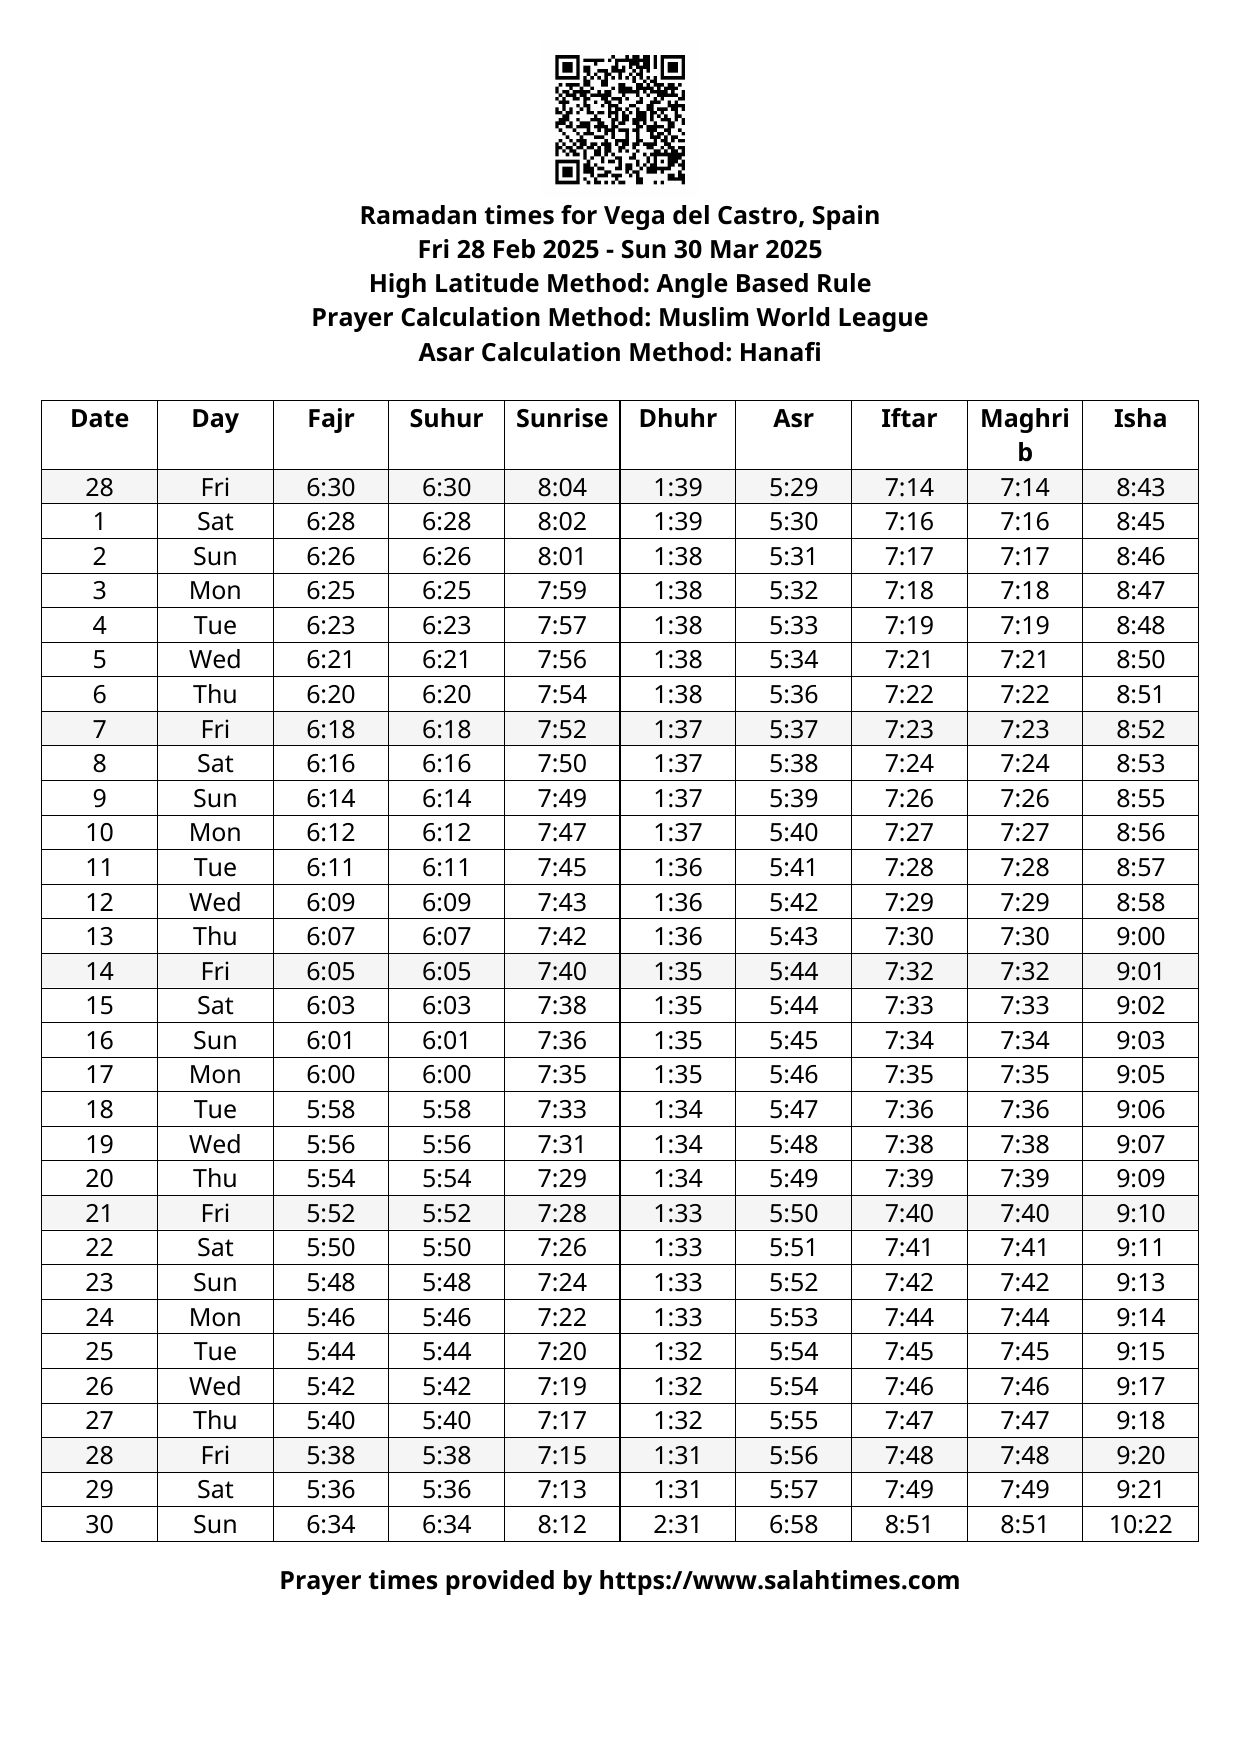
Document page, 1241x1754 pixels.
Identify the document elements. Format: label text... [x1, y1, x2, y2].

table_cell 1:34 [621, 1092, 735, 1126]
table_cell 7:24 [852, 746, 967, 780]
table_cell 30 [42, 1507, 157, 1541]
table_cell 1:37 [621, 712, 735, 745]
table_cell 7:27 [968, 816, 1082, 849]
table_cell 8:47 [1083, 574, 1198, 607]
table_cell 6:00 [389, 1058, 504, 1091]
table_cell 7:46 [852, 1369, 967, 1402]
text High Latitude Method: Angle Based Rule [42, 266, 1198, 300]
table_cell 7:36 [968, 1092, 1082, 1126]
table_cell 6:07 [389, 919, 504, 953]
table_cell 7:23 [968, 712, 1082, 745]
table_cell 6:28 [274, 504, 388, 538]
table_cell 5:54 [736, 1334, 851, 1368]
table_cell 5:33 [736, 608, 851, 642]
table_cell 7:16 [968, 504, 1082, 538]
table_cell 6:25 [274, 574, 388, 607]
table_cell 26 [42, 1369, 157, 1402]
table_cell Thu [158, 919, 273, 953]
table_cell 6:05 [274, 954, 388, 987]
table_cell 5:46 [274, 1300, 388, 1333]
table_cell 7:24 [505, 1265, 619, 1299]
table_cell 6:03 [274, 989, 388, 1022]
table_cell 7:26 [852, 781, 967, 814]
table_cell 7:44 [852, 1300, 967, 1333]
table_cell 9:21 [1083, 1473, 1198, 1506]
table_cell 9:06 [1083, 1092, 1198, 1126]
table_cell 7:18 [968, 574, 1082, 607]
table_cell 5:32 [736, 574, 851, 607]
table_cell 1:35 [621, 989, 735, 1022]
table_cell 2:31 [621, 1507, 735, 1541]
table_cell 1:36 [621, 850, 735, 884]
table_cell 7:49 [852, 1473, 967, 1506]
table_cell 7:34 [852, 1023, 967, 1057]
table_cell 5:42 [274, 1369, 388, 1402]
table_cell 6:58 [736, 1507, 851, 1541]
table_cell 6:16 [274, 746, 388, 780]
table_cell 2 [42, 539, 157, 572]
table_cell 7:28 [505, 1196, 619, 1229]
table_cell 19 [42, 1127, 157, 1160]
table_cell 7:35 [852, 1058, 967, 1091]
table_cell Tue [158, 1334, 273, 1368]
table_cell 7:38 [968, 1127, 1082, 1160]
table_cell 8:55 [1083, 781, 1198, 814]
table_cell Fri [158, 470, 273, 503]
table_cell 7:48 [852, 1438, 967, 1472]
table_cell 1:32 [621, 1334, 735, 1368]
table_cell 6:18 [389, 712, 504, 745]
table_cell 6:23 [389, 608, 504, 642]
table_cell 8:01 [505, 539, 619, 572]
table_cell 5:50 [274, 1231, 388, 1264]
table_cell 7 [42, 712, 157, 745]
table_cell Wed [158, 643, 273, 676]
table_cell 14 [42, 954, 157, 987]
table_cell 1:35 [621, 1023, 735, 1057]
table_cell Wed [158, 1369, 273, 1402]
table_header Maghrib [968, 401, 1082, 469]
table_cell 8:45 [1083, 504, 1198, 538]
table_cell 6:20 [274, 677, 388, 711]
table_cell 8 [42, 746, 157, 780]
table_cell 7:44 [968, 1300, 1082, 1333]
table_cell Sun [158, 781, 273, 814]
table_cell 9:00 [1083, 919, 1198, 953]
table_cell 8:02 [505, 504, 619, 538]
table_cell 7:22 [852, 677, 967, 711]
table_cell Sat [158, 989, 273, 1022]
table_cell Sun [158, 1507, 273, 1541]
table_cell 7:45 [852, 1334, 967, 1368]
text Asar Calculation Method: Hanafi [42, 334, 1198, 368]
table_cell 6:12 [274, 816, 388, 849]
table_header Sunrise [505, 401, 619, 469]
table_cell 6:09 [274, 885, 388, 918]
table_cell 1:37 [621, 781, 735, 814]
table_cell 5:37 [736, 712, 851, 745]
table_cell 1:37 [621, 816, 735, 849]
table_cell 7:24 [968, 746, 1082, 780]
table_cell 6:16 [389, 746, 504, 780]
table_cell 7:19 [505, 1369, 619, 1402]
table_cell 18 [42, 1092, 157, 1126]
table_cell 5:31 [736, 539, 851, 572]
table_cell Mon [158, 1058, 273, 1091]
table_cell 7:36 [852, 1092, 967, 1126]
table_cell 5:56 [389, 1127, 504, 1160]
table_cell 1:39 [621, 504, 735, 538]
table_cell 6:23 [274, 608, 388, 642]
table_cell 5:46 [736, 1058, 851, 1091]
table_cell 7:59 [505, 574, 619, 607]
table_cell 6:18 [274, 712, 388, 745]
table_cell 10 [42, 816, 157, 849]
table_cell 1:39 [621, 470, 735, 503]
table_cell 9:17 [1083, 1369, 1198, 1402]
table_cell 5:58 [274, 1092, 388, 1126]
table_cell Mon [158, 816, 273, 849]
table_cell 9:03 [1083, 1023, 1198, 1057]
table_cell 5:38 [389, 1438, 504, 1472]
text Prayer Calculation Method: Muslim World League [42, 300, 1198, 334]
text Ramadan times for Vega del Castro, Spain [42, 198, 1198, 232]
table_cell 10:22 [1083, 1507, 1198, 1541]
table_cell 7:40 [968, 1196, 1082, 1229]
table_cell Thu [158, 1161, 273, 1195]
table_cell 1:38 [621, 574, 735, 607]
table_cell 9 [42, 781, 157, 814]
table_cell 8:46 [1083, 539, 1198, 572]
table_cell 5:40 [736, 816, 851, 849]
table_cell 7:48 [968, 1438, 1082, 1472]
table_cell 7:27 [852, 816, 967, 849]
table_cell 5:55 [736, 1404, 851, 1437]
table_cell 9:09 [1083, 1161, 1198, 1195]
table_cell 1:38 [621, 643, 735, 676]
table_cell 7:54 [505, 677, 619, 711]
table_cell Sun [158, 1023, 273, 1057]
table_cell 6:14 [274, 781, 388, 814]
table_header Suhur [389, 401, 504, 469]
table_cell 1:38 [621, 677, 735, 711]
table_cell 7:19 [852, 608, 967, 642]
table_cell 5:54 [736, 1369, 851, 1402]
table_cell Fri [158, 1196, 273, 1229]
table_cell 8:43 [1083, 470, 1198, 503]
table_header Day [158, 401, 273, 469]
table_cell 8:50 [1083, 643, 1198, 676]
table_cell 6:25 [389, 574, 504, 607]
table_cell 5:34 [736, 643, 851, 676]
table_cell 7:35 [505, 1058, 619, 1091]
table_cell 5 [42, 643, 157, 676]
table_cell 24 [42, 1300, 157, 1333]
table_header Isha [1083, 401, 1198, 469]
table_cell 5:46 [389, 1300, 504, 1333]
table_header Asr [736, 401, 851, 469]
table_cell 20 [42, 1161, 157, 1195]
table_cell 6:28 [389, 504, 504, 538]
table_cell 7:20 [505, 1334, 619, 1368]
table_cell 1:37 [621, 746, 735, 780]
table_cell 5:48 [274, 1265, 388, 1299]
text Prayer times provided by https://www.salahtimes.com [42, 1563, 1198, 1597]
table_cell 17 [42, 1058, 157, 1091]
table_cell 12 [42, 885, 157, 918]
table_cell 5:36 [389, 1473, 504, 1506]
table_cell 5:54 [274, 1161, 388, 1195]
table_cell 5:36 [274, 1473, 388, 1506]
table_cell 5:54 [389, 1161, 504, 1195]
table_cell Fri [158, 954, 273, 987]
table_cell 6:12 [389, 816, 504, 849]
table_cell 7:16 [852, 504, 967, 538]
table_cell 7:17 [968, 539, 1082, 572]
table_cell 7:17 [505, 1404, 619, 1437]
table_cell 7:22 [505, 1300, 619, 1333]
table_cell 7:19 [968, 608, 1082, 642]
table_cell 7:29 [968, 885, 1082, 918]
table_cell 8:51 [968, 1507, 1082, 1541]
table_cell 9:11 [1083, 1231, 1198, 1264]
table_cell 7:14 [968, 470, 1082, 503]
table_cell 1:33 [621, 1196, 735, 1229]
table_cell 7:39 [852, 1161, 967, 1195]
table_cell 8:04 [505, 470, 619, 503]
table_cell 5:38 [736, 746, 851, 780]
table_cell Sat [158, 1231, 273, 1264]
table_cell 8:52 [1083, 712, 1198, 745]
table_cell 7:46 [968, 1369, 1082, 1402]
table_cell 9:05 [1083, 1058, 1198, 1091]
table_cell Tue [158, 850, 273, 884]
table_cell 13 [42, 919, 157, 953]
table_cell 7:28 [968, 850, 1082, 884]
table_cell 7:41 [852, 1231, 967, 1264]
table_cell 7:47 [968, 1404, 1082, 1437]
table_cell 8:48 [1083, 608, 1198, 642]
table_cell 5:50 [736, 1196, 851, 1229]
table_cell 7:40 [505, 954, 619, 987]
table_cell 9:20 [1083, 1438, 1198, 1472]
table_cell 7:26 [968, 781, 1082, 814]
table_cell 6:20 [389, 677, 504, 711]
table_cell 5:39 [736, 781, 851, 814]
table_cell 1:32 [621, 1369, 735, 1402]
table_cell 7:13 [505, 1473, 619, 1506]
table_cell 1:31 [621, 1438, 735, 1472]
table_cell 5:47 [736, 1092, 851, 1126]
table_cell 7:32 [968, 954, 1082, 987]
table_cell 6:21 [389, 643, 504, 676]
table_cell 28 [42, 470, 157, 503]
table_cell 5:44 [274, 1334, 388, 1368]
table_cell 9:15 [1083, 1334, 1198, 1368]
table_cell 5:42 [389, 1369, 504, 1402]
table_cell 7:21 [852, 643, 967, 676]
table_cell 5:41 [736, 850, 851, 884]
table_cell 7:30 [852, 919, 967, 953]
table_cell 5:44 [736, 989, 851, 1022]
table_cell 7:30 [968, 919, 1082, 953]
table_cell 16 [42, 1023, 157, 1057]
table_cell 1:31 [621, 1473, 735, 1506]
table_cell 7:15 [505, 1438, 619, 1472]
table_cell 4 [42, 608, 157, 642]
table_cell 29 [42, 1473, 157, 1506]
table_cell 6:30 [274, 470, 388, 503]
table_cell 6 [42, 677, 157, 711]
table_cell 7:38 [852, 1127, 967, 1160]
table_cell 27 [42, 1404, 157, 1437]
table_cell 8:58 [1083, 885, 1198, 918]
table_cell 8:57 [1083, 850, 1198, 884]
table_cell 23 [42, 1265, 157, 1299]
table_cell 25 [42, 1334, 157, 1368]
table_cell Thu [158, 677, 273, 711]
table_cell 28 [42, 1438, 157, 1472]
table_cell 9:18 [1083, 1404, 1198, 1437]
table_cell 7:49 [968, 1473, 1082, 1506]
table_cell 3 [42, 574, 157, 607]
table_cell 1:32 [621, 1404, 735, 1437]
table_cell 1:36 [621, 885, 735, 918]
table_cell 5:58 [389, 1092, 504, 1126]
table_cell Sat [158, 746, 273, 780]
table_cell 6:01 [274, 1023, 388, 1057]
table_cell 7:28 [852, 850, 967, 884]
table_cell 6:11 [274, 850, 388, 884]
table_cell 7:40 [852, 1196, 967, 1229]
table_cell 1:33 [621, 1265, 735, 1299]
table_cell 6:34 [389, 1507, 504, 1541]
table_cell 7:32 [852, 954, 967, 987]
table_cell 6:09 [389, 885, 504, 918]
table_cell 7:29 [852, 885, 967, 918]
table_cell Sun [158, 1265, 273, 1299]
table_cell Sun [158, 539, 273, 572]
table_cell 7:33 [852, 989, 967, 1022]
table_cell 9:10 [1083, 1196, 1198, 1229]
table_cell 7:49 [505, 781, 619, 814]
text Fri 28 Feb 2025 - Sun 30 Mar 2025 [42, 232, 1198, 266]
table_cell 5:44 [389, 1334, 504, 1368]
table_cell 7:33 [505, 1092, 619, 1126]
table_cell 5:36 [736, 677, 851, 711]
table_cell Sat [158, 504, 273, 538]
table_cell 5:40 [274, 1404, 388, 1437]
table_cell 22 [42, 1231, 157, 1264]
table_cell 7:14 [852, 470, 967, 503]
table_cell 6:07 [274, 919, 388, 953]
table_cell 7:45 [505, 850, 619, 884]
table_cell 7:42 [968, 1265, 1082, 1299]
table_cell 9:02 [1083, 989, 1198, 1022]
table_cell 1:38 [621, 608, 735, 642]
table_cell 7:34 [968, 1023, 1082, 1057]
table_cell 5:29 [736, 470, 851, 503]
table_cell 9:01 [1083, 954, 1198, 987]
table_cell 5:50 [389, 1231, 504, 1264]
table_cell 5:49 [736, 1161, 851, 1195]
table_cell 7:35 [968, 1058, 1082, 1091]
table_cell 7:56 [505, 643, 619, 676]
table_cell 9:13 [1083, 1265, 1198, 1299]
table_cell 5:40 [389, 1404, 504, 1437]
table_cell 8:12 [505, 1507, 619, 1541]
table_cell Thu [158, 1404, 273, 1437]
table_cell 1:36 [621, 919, 735, 953]
table_cell 8:51 [852, 1507, 967, 1541]
table_cell 6:03 [389, 989, 504, 1022]
table_header Fajr [274, 401, 388, 469]
table_cell 7:52 [505, 712, 619, 745]
table_cell 5:44 [736, 954, 851, 987]
table_cell 5:43 [736, 919, 851, 953]
table_cell 8:53 [1083, 746, 1198, 780]
table_cell 5:42 [736, 885, 851, 918]
table_cell Fri [158, 712, 273, 745]
table_cell Tue [158, 608, 273, 642]
table_cell 5:45 [736, 1023, 851, 1057]
table_cell 6:00 [274, 1058, 388, 1091]
table_cell 9:07 [1083, 1127, 1198, 1160]
table_cell 1:33 [621, 1231, 735, 1264]
table_cell 7:57 [505, 608, 619, 642]
table_cell 11 [42, 850, 157, 884]
table_cell Wed [158, 1127, 273, 1160]
table_cell 7:18 [852, 574, 967, 607]
table_cell Sat [158, 1473, 273, 1506]
table_cell 6:11 [389, 850, 504, 884]
table_cell 7:23 [852, 712, 967, 745]
table_cell 5:52 [736, 1265, 851, 1299]
table_cell 1 [42, 504, 157, 538]
table_cell 8:51 [1083, 677, 1198, 711]
table_header Dhuhr [621, 401, 735, 469]
table_cell 5:52 [274, 1196, 388, 1229]
table_cell 7:33 [968, 989, 1082, 1022]
table_cell 5:30 [736, 504, 851, 538]
table_cell 1:38 [621, 539, 735, 572]
table_cell 7:39 [968, 1161, 1082, 1195]
table_cell 1:34 [621, 1127, 735, 1160]
table_cell 6:26 [274, 539, 388, 572]
table_cell 21 [42, 1196, 157, 1229]
table_cell 6:21 [274, 643, 388, 676]
table_cell 7:36 [505, 1023, 619, 1057]
table_cell 5:51 [736, 1231, 851, 1264]
table_cell 7:26 [505, 1231, 619, 1264]
table_cell 9:14 [1083, 1300, 1198, 1333]
table_cell 7:43 [505, 885, 619, 918]
table_cell 7:42 [852, 1265, 967, 1299]
table_cell 7:42 [505, 919, 619, 953]
table_cell Mon [158, 574, 273, 607]
table_cell 1:33 [621, 1300, 735, 1333]
table_cell 6:30 [389, 470, 504, 503]
table_cell 8:56 [1083, 816, 1198, 849]
table_cell 7:45 [968, 1334, 1082, 1368]
table_cell 6:01 [389, 1023, 504, 1057]
table_cell 1:35 [621, 1058, 735, 1091]
table_cell 5:48 [736, 1127, 851, 1160]
table_header Iftar [852, 401, 967, 469]
table_cell 5:48 [389, 1265, 504, 1299]
table_header Date [42, 401, 157, 469]
table_cell 7:21 [968, 643, 1082, 676]
table_cell 5:53 [736, 1300, 851, 1333]
table_cell 5:56 [274, 1127, 388, 1160]
table_cell 7:31 [505, 1127, 619, 1160]
table_cell 7:29 [505, 1161, 619, 1195]
table_cell 7:22 [968, 677, 1082, 711]
table_cell 6:05 [389, 954, 504, 987]
table_cell 5:56 [736, 1438, 851, 1472]
table_cell 1:34 [621, 1161, 735, 1195]
table_cell 7:38 [505, 989, 619, 1022]
table_cell 7:41 [968, 1231, 1082, 1264]
table_cell 7:47 [505, 816, 619, 849]
table_cell 6:14 [389, 781, 504, 814]
picture [542, 41, 699, 198]
table_cell 15 [42, 989, 157, 1022]
table_cell 1:35 [621, 954, 735, 987]
table_cell 5:57 [736, 1473, 851, 1506]
table_cell 7:47 [852, 1404, 967, 1437]
table_cell 6:34 [274, 1507, 388, 1541]
table_cell Mon [158, 1300, 273, 1333]
table_cell Wed [158, 885, 273, 918]
table_cell Fri [158, 1438, 273, 1472]
table_cell 7:17 [852, 539, 967, 572]
table_cell Tue [158, 1092, 273, 1126]
table_cell 7:50 [505, 746, 619, 780]
table_cell 6:26 [389, 539, 504, 572]
table_cell 5:52 [389, 1196, 504, 1229]
table_cell 5:38 [274, 1438, 388, 1472]
